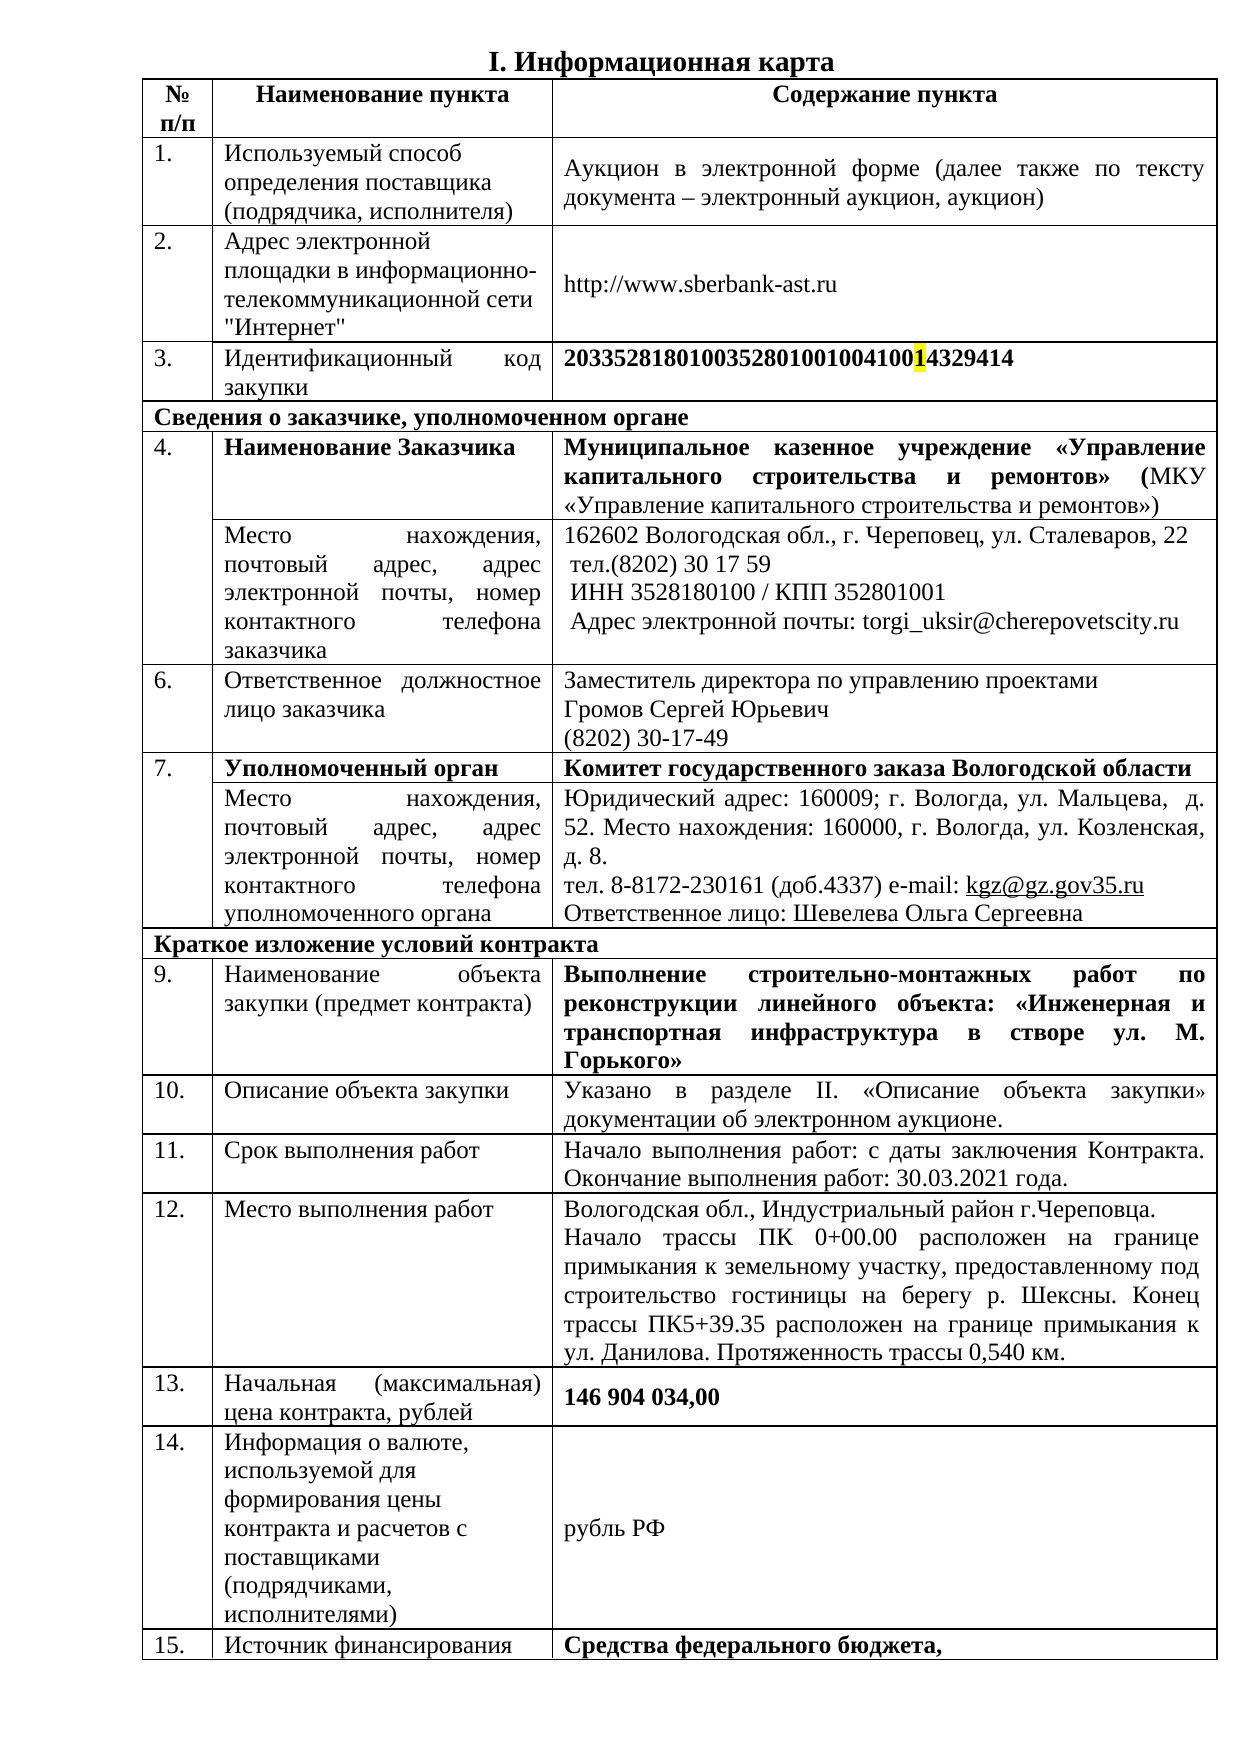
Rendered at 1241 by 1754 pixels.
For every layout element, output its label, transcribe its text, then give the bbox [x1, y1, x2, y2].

table_cell [143, 226, 212, 341]
table_cell Юридический адрес: 160009; г. Вологда, ул. Мальцева, д. 52. Место нахождения: 160000, г. Вологда, ул. Козленская, д. 8. тел. 8-8172-230161 (доб.4337) e-mail: kgz@gz.gov35.ru Ответственное лицо: Шевелева Ольга Сергеевна [553, 783, 1216, 927]
table_cell [143, 1630, 212, 1658]
table_cell Уполномоченный орган [213, 753, 552, 782]
table_cell Место нахождения, почтовый адрес, адрес электронной почты, номер контактного телефона уполномоченного органа [213, 783, 552, 927]
table_cell 162602 Вологодская обл., г. Череповец, ул. Сталеваров, 22 тел.(8202) 30 17 59 ИНН 3528180100 / КПП 352801001 Адрес электронной почты: torgi_uksir@cherepovetscity.ru [553, 520, 1216, 664]
table_cell Аукцион в электронной форме (далее также по тексту документа – электронный аукцион, аукцион) [553, 138, 1216, 225]
table_cell Наименование Заказчика [213, 432, 552, 518]
table_cell Адрес электронной площадки в информационно-телекоммуникационной сети "Интернет" [213, 226, 552, 341]
table_cell Место выполнения работ [213, 1194, 552, 1366]
table_cell [143, 1135, 212, 1192]
table_cell Идентификационный код закупки [213, 343, 552, 400]
table_cell [143, 1368, 212, 1425]
table_cell Указано в разделе II. «Описание объекта закупки» документации об электронном аукционе. [553, 1076, 1216, 1133]
table_cell Сведения о заказчике, уполномоченном органе [143, 402, 1216, 431]
table_cell [143, 959, 212, 1074]
table_header № п/п [143, 80, 212, 137]
table_cell [143, 753, 212, 927]
table_cell Описание объекта закупки [213, 1076, 552, 1133]
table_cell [553, 1630, 1216, 1658]
table_cell Место нахождения, почтовый адрес, адрес электронной почты, номер контактного телефона заказчика [213, 520, 552, 664]
table_cell Используемый способ определения поставщика (подрядчика, исполнителя) [213, 138, 552, 225]
table_header Наименование пункта [213, 80, 552, 137]
table_cell [143, 1194, 212, 1366]
table_cell [143, 138, 212, 225]
table_cell Срок выполнения работ [213, 1135, 552, 1192]
table_cell http://www.sberbank-ast.ru [553, 226, 1216, 341]
table_cell Вологодская обл., Индустриальный район г.Череповца. Начало трассы ПК 0+00.00 расположен на границе примыкания к земельному участку, предоставленному под строительство гостиницы на берегу р. Шексны. Конец трассы ПК5+39.35 расположен на границе примыкания к ул. Данилова. Протяженность трассы 0,540 км. [553, 1194, 1216, 1366]
table_cell Начало выполнения работ: с даты заключения Контракта. Окончание выполнения работ: 30.03.2021 года. [553, 1135, 1216, 1192]
table_header Содержание пункта [553, 80, 1216, 137]
table_cell [143, 1076, 212, 1133]
text I. Информационная карта [142, 44, 1181, 78]
table_cell Комитет государственного заказа Вологодской области [553, 753, 1216, 782]
table_cell Краткое изложение условий контракта [143, 929, 1216, 957]
table_cell Выполнение строительно-монтажных работ по реконструкции линейного объекта: «Инженерная и транспортная инфраструктура в створе ул. М. Горького» [553, 959, 1216, 1074]
table_cell 203352818010035280100100410014329414 [553, 343, 1216, 400]
table_cell Начальная (максимальная) цена контракта, рублей [213, 1368, 552, 1425]
table_cell Наименование объекта закупки (предмет контракта) [213, 959, 552, 1074]
table_cell [143, 432, 212, 664]
table_cell [143, 1427, 212, 1628]
table_cell Заместитель директора по управлению проектами Громов Сергей Юрьевич (8202) 30-17-49 [553, 665, 1216, 752]
table_cell [143, 665, 212, 752]
table_cell [143, 342, 212, 400]
table_cell Муниципальное казенное учреждение «Управление капитального строительства и ремонтов» (МКУ «Управление капитального строительства и ремонтов») [553, 432, 1216, 518]
table_cell Информация о валюте, используемой для формирования цены контракта и расчетов с поставщиками (подрядчиками, исполнителями) [213, 1427, 552, 1628]
table_cell рубль РФ [553, 1427, 1216, 1628]
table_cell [213, 1630, 552, 1658]
table_cell Ответственное должностное лицо заказчика [213, 665, 552, 752]
table_cell 146 904 034,00 [553, 1368, 1216, 1425]
